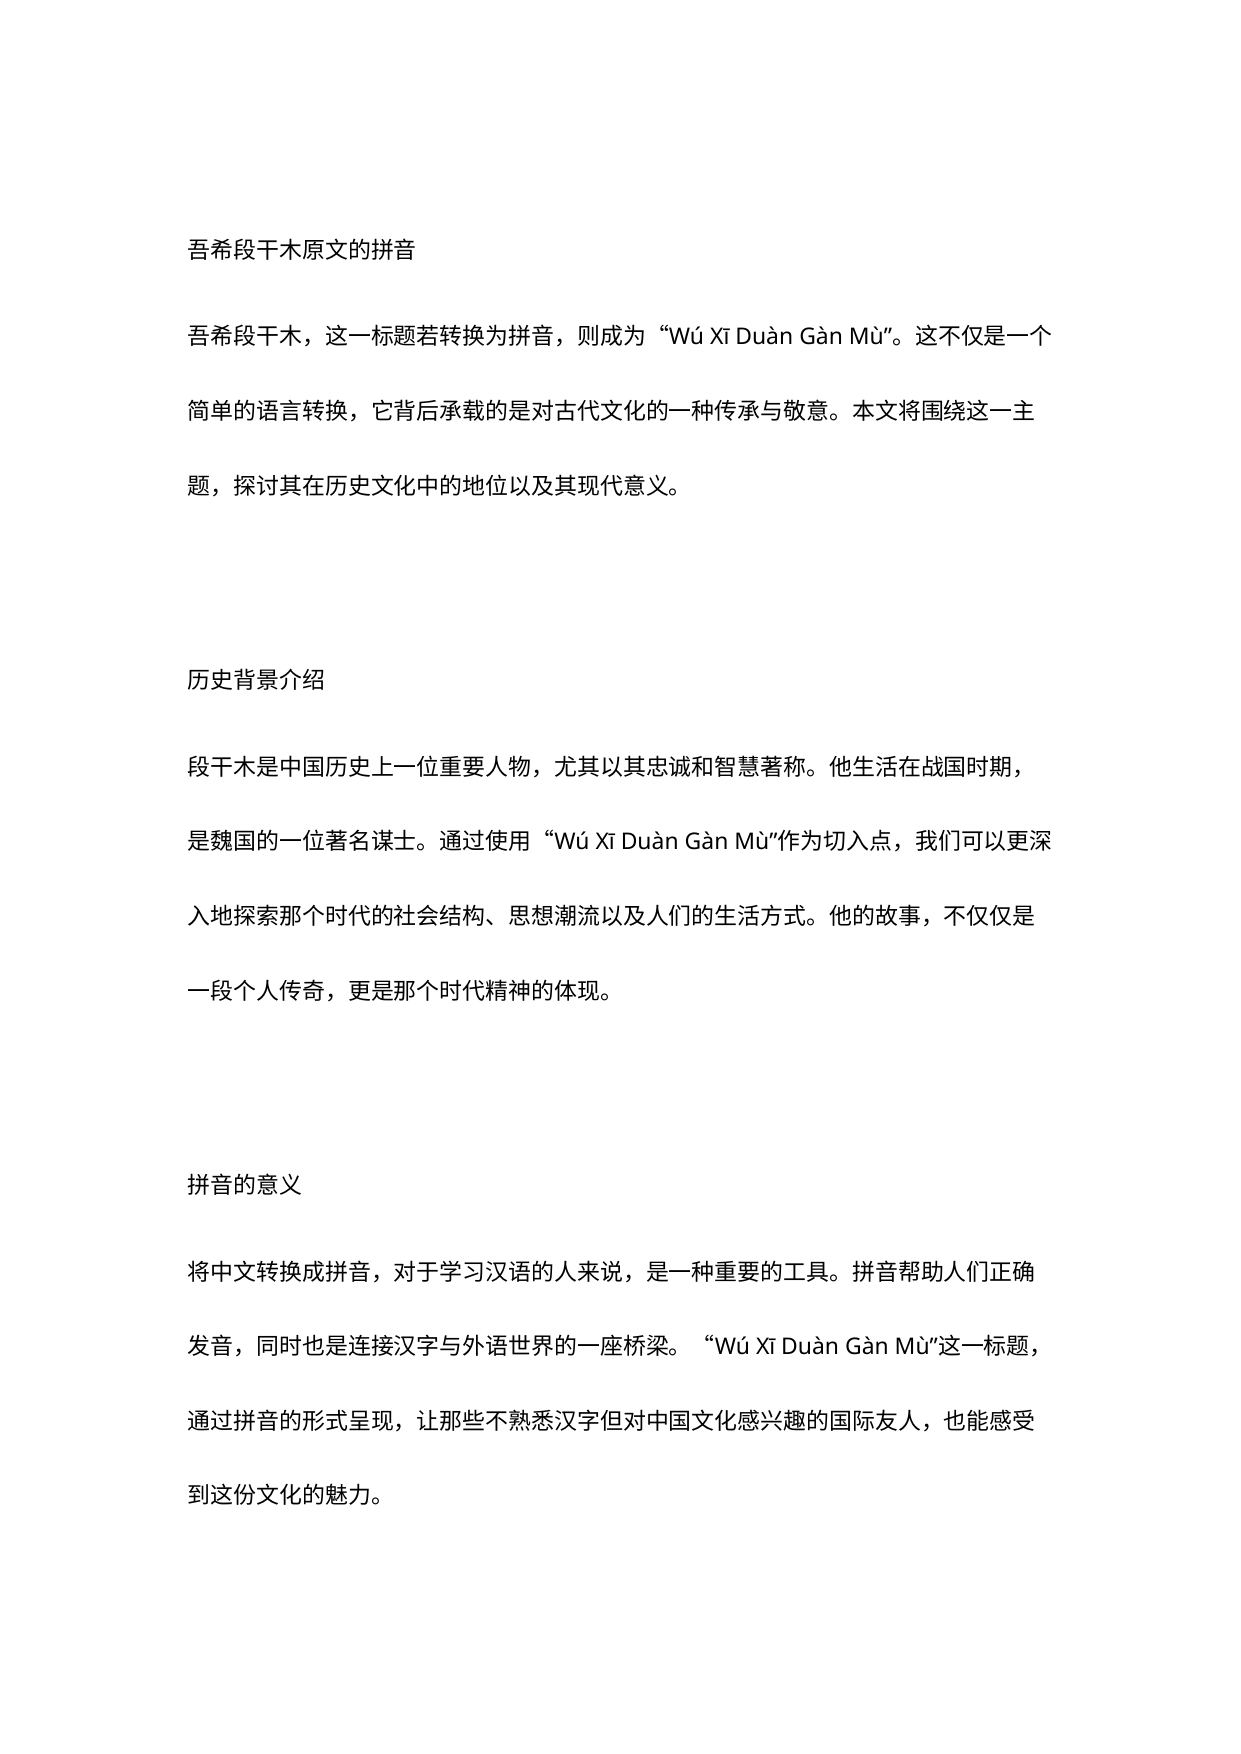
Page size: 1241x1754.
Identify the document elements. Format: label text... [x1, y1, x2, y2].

text 历史背景介绍 [187, 646, 1053, 711]
text 吾希段干木原文的拼音 [187, 216, 1053, 281]
text 拼音的意义 [187, 1151, 1053, 1216]
text 将中文转换成拼音，对于学习汉语的人来说，是一种重要的工具。拼音帮助人们正确发音，同时也是连接汉字与外语世界的一座桥梁。“Wú Xī Duàn Gàn Mù”这一标题，通过拼音的形式呈现，让那些不熟悉汉字但对中国文化感兴趣的国际友人，也能感受到这份文化的魅力。 [187, 1237, 1053, 1527]
text 段干木是中国历史上一位重要人物，尤其以其忠诚和智慧著称。他生活在战国时期，是魏国的一位著名谋士。通过使用“Wú Xī Duàn Gàn Mù”作为切入点，我们可以更深入地探索那个时代的社会结构、思想潮流以及人们的生活方式。他的故事，不仅仅是一段个人传奇，更是那个时代精神的体现。 [187, 733, 1053, 1022]
text 吾希段干木，这一标题若转换为拼音，则成为“Wú Xī Duàn Gàn Mù”。这不仅是一个简单的语言转换，它背后承载的是对古代文化的一种传承与敬意。本文将围绕这一主题，探讨其在历史文化中的地位以及其现代意义。 [187, 302, 1053, 517]
